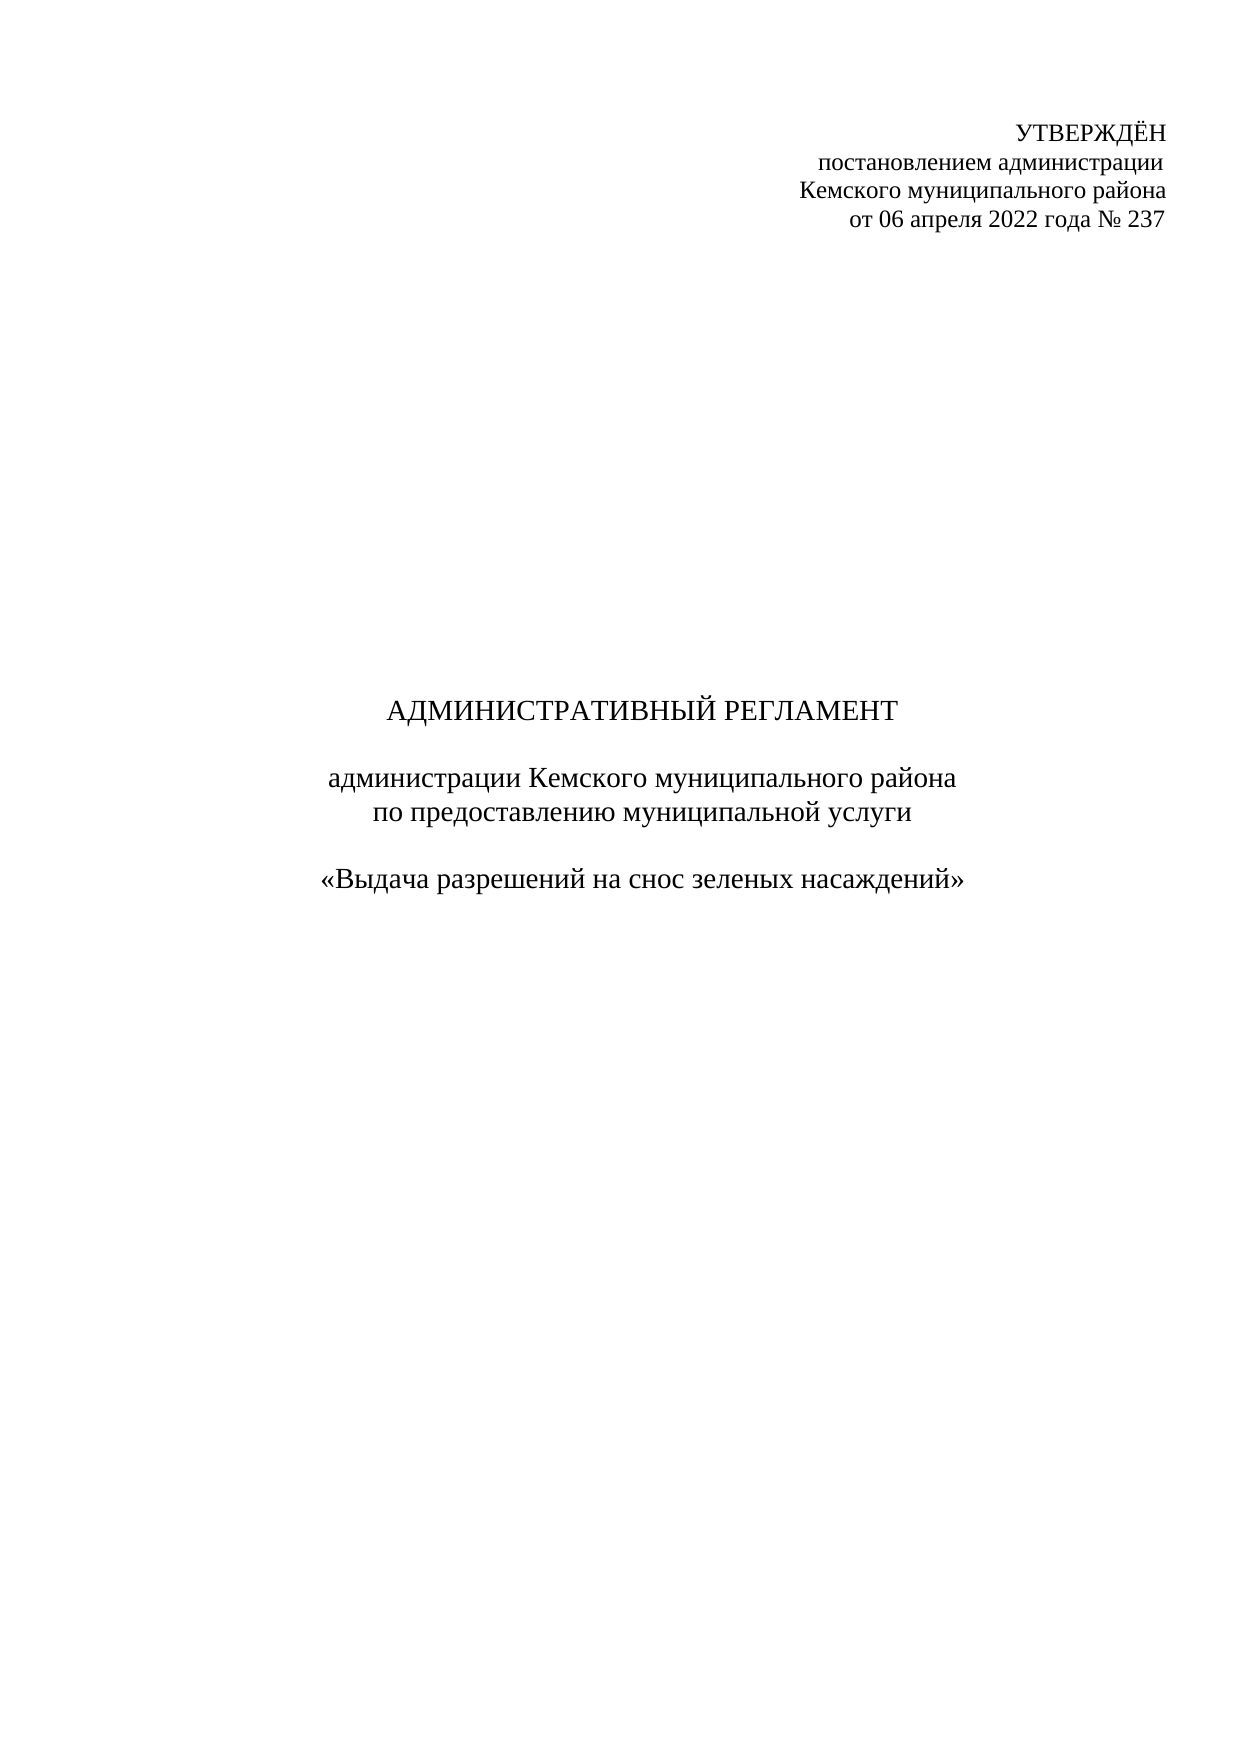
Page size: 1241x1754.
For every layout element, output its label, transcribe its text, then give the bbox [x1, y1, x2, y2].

text администрации Кемского муниципального района [118, 760, 1167, 794]
text Кемского муниципального района [768, 176, 1167, 204]
text постановлением администрации [768, 147, 1167, 176]
text по предоставлению муниципальной услуги [118, 794, 1167, 827]
text «Выдача разрешений на снос зеленых насаждений» [118, 861, 1167, 894]
text от 06 апреля 2022 года № 237 [768, 204, 1167, 233]
text УТВЕРЖДЁН [709, 118, 1167, 147]
text АДМИНИСТРАТИВНЫЙ РЕГЛАМЕНТ [118, 693, 1167, 727]
